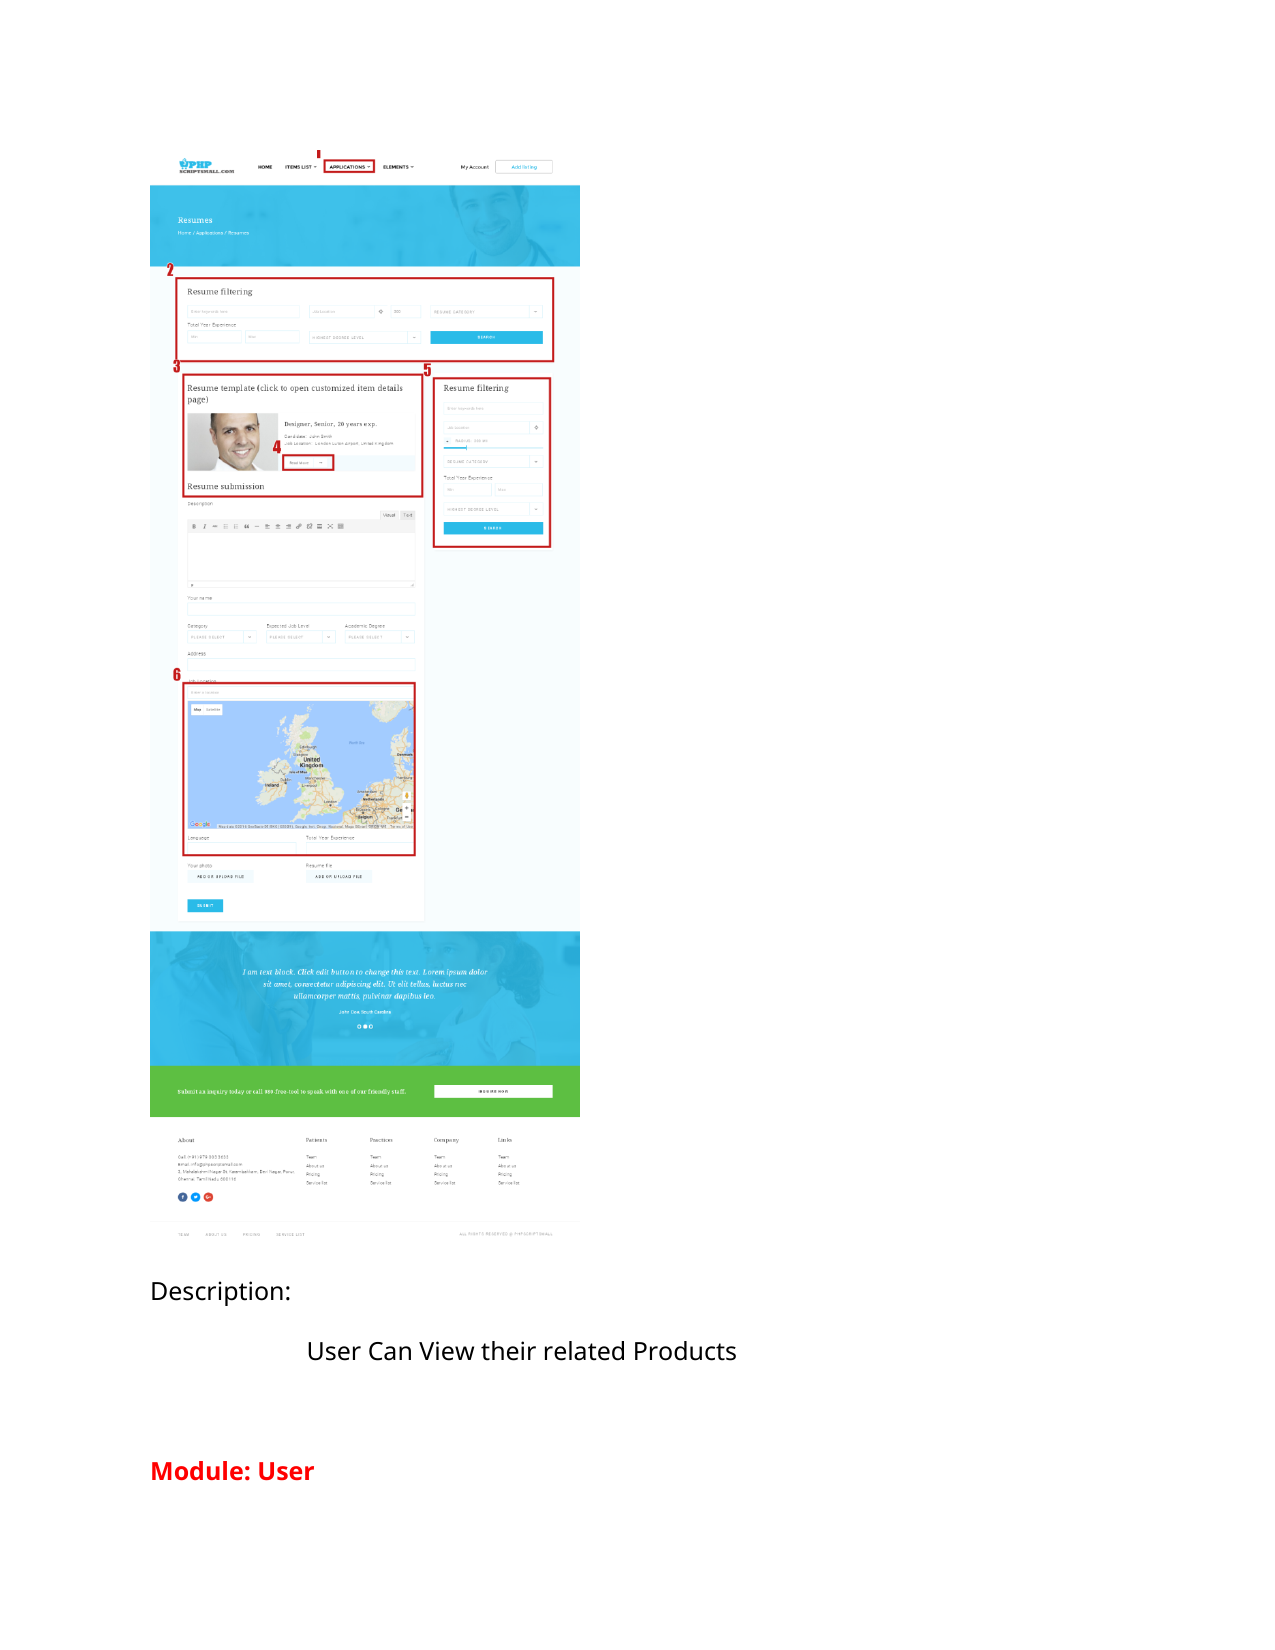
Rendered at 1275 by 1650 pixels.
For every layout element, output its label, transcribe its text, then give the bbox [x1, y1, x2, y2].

picture [150, 150, 580, 1249]
text Module: User [150, 1453, 1125, 1487]
text Description: [150, 1273, 1125, 1307]
text User Can View their related Products [150, 1333, 1125, 1367]
